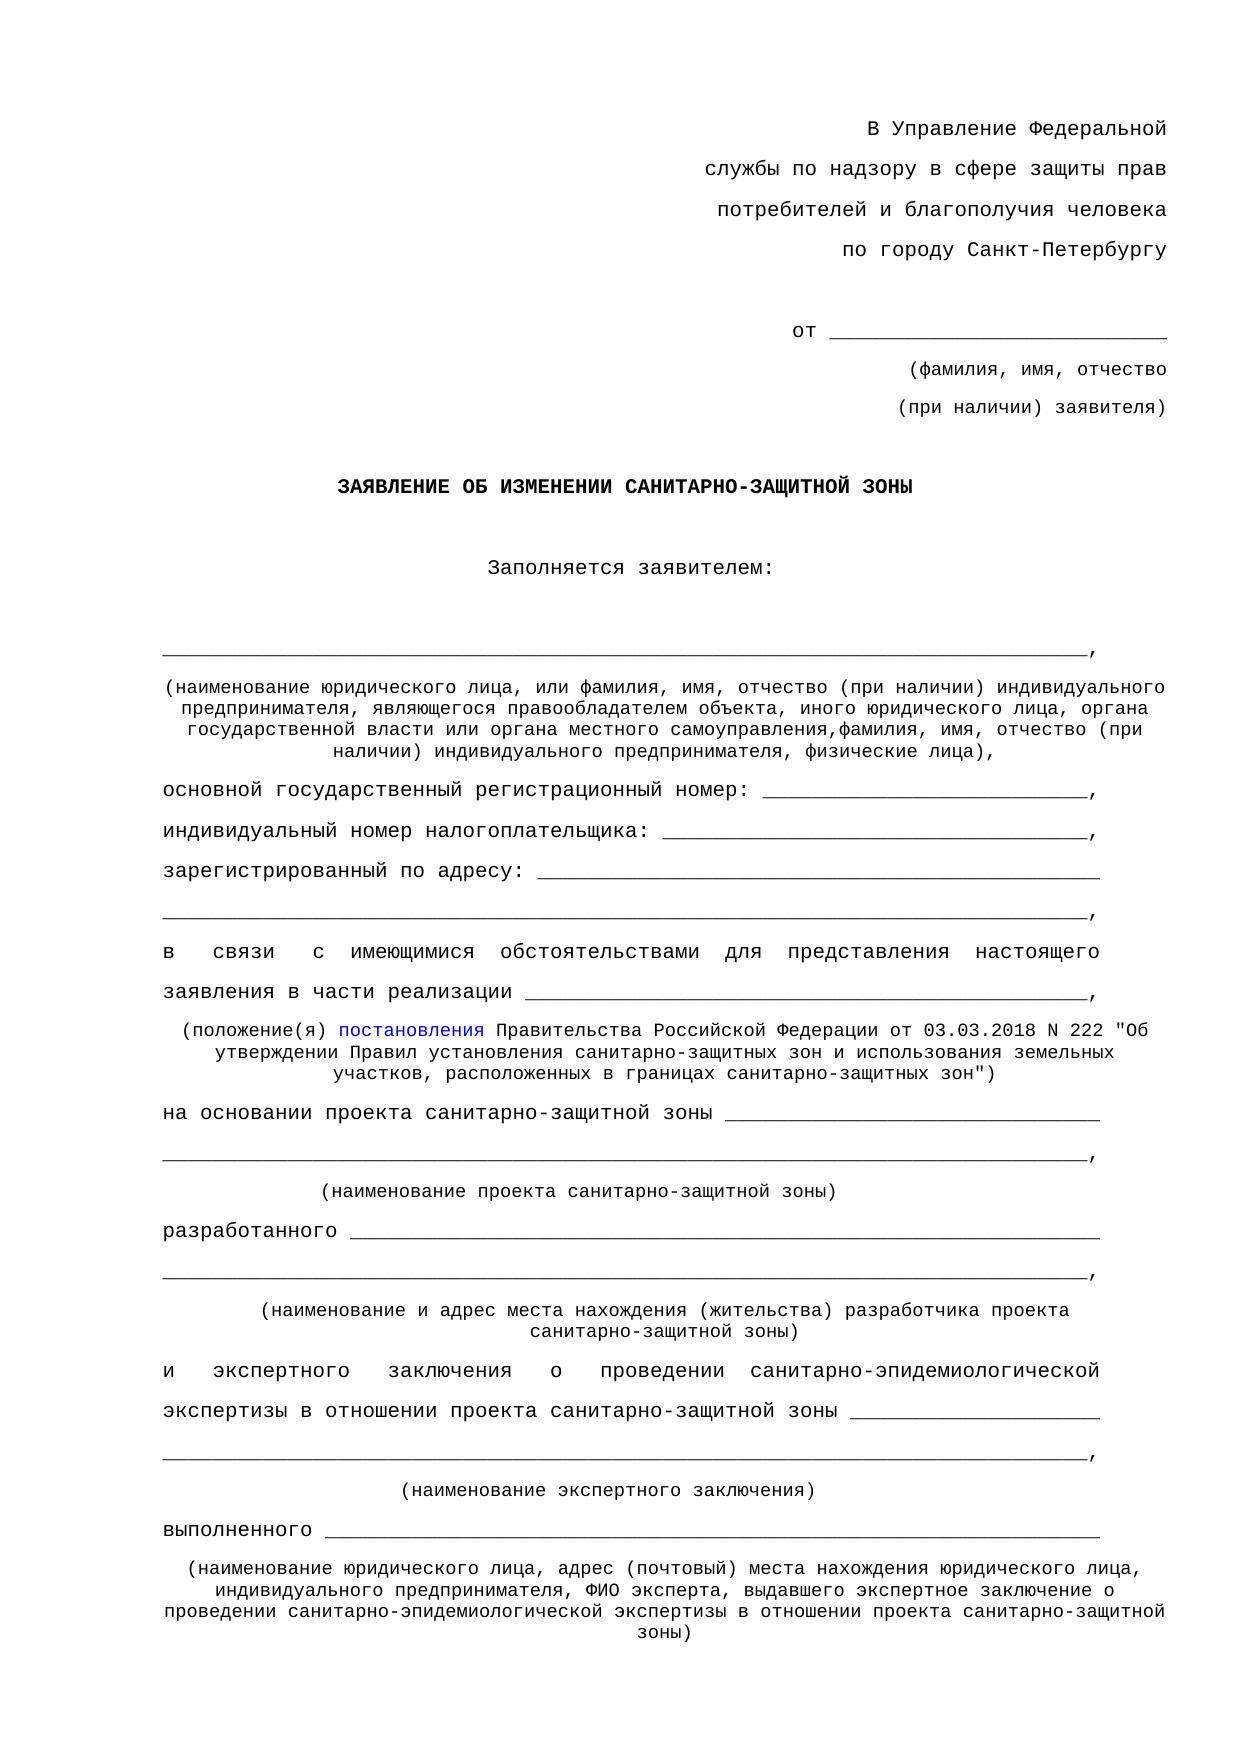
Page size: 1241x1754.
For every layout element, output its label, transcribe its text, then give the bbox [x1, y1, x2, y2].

text __________________________________________________________________________, [162, 1261, 1167, 1284]
text потребителей и благополучия человека [162, 199, 1167, 222]
text экспертизы в отношении проекта санитарно-защитной зоны ____________________ [162, 1400, 1167, 1424]
text в связи с имеющимися обстоятельствами для представления настоящего [162, 941, 1167, 964]
text от ___________________________ [162, 320, 1167, 343]
text (наименование экспертного заключения) [162, 1481, 1167, 1502]
text __________________________________________________________________________, [162, 900, 1167, 924]
text разработанного ____________________________________________________________ [162, 1220, 1167, 1244]
text __________________________________________________________________________, [162, 637, 1167, 661]
text (наименование проекта санитарно-защитной зоны) [162, 1182, 1167, 1203]
text по городу Санкт-Петербургу [162, 239, 1167, 263]
text (наименование и адрес места нахождения (жительства) разработчика проекта санитарно-защитной зоны) [162, 1301, 1167, 1343]
text службы по надзору в сфере защиты прав [162, 158, 1167, 182]
text Заполняется заявителем: [162, 557, 1167, 580]
text (положение(я) постановления Правительства Российской Федерации от 03.03.2018 N 222 "Об утверждении Правил установления санитарно-защитных зон и использования земельных участков, расположенных в границах санитарно-защитных зон") [162, 1021, 1167, 1085]
text __________________________________________________________________________, [162, 1142, 1167, 1166]
text и экспертного заключения о проведении санитарно-эпидемиологической [162, 1360, 1167, 1384]
text В Управление Федеральной [162, 118, 1167, 142]
text (наименование юридического лица, или фамилия, имя, отчество (при наличии) индивидуального предпринимателя, являющегося правообладателем объекта, иного юридического лица, органа государственной власти или органа местного самоуправления,фамилия, имя, отчество (при наличии) индивидуального предпринимателя, физические лица), [162, 678, 1167, 763]
text (при наличии) заявителя) [162, 398, 1167, 419]
text __________________________________________________________________________, [162, 1441, 1167, 1464]
text (фамилия, имя, отчество [162, 360, 1167, 381]
text выполненного ______________________________________________________________ [162, 1519, 1167, 1542]
text (наименование юридического лица, адрес (почтовый) места нахождения юридического лица, индивидуального предпринимателя, ФИО эксперта, выдавшего экспертное заключение о проведении санитарно-эпидемиологической экспертизы в отношении проекта санитарно-защитной зоны) [162, 1559, 1167, 1644]
text индивидуальный номер налогоплательщика: __________________________________, [162, 820, 1167, 843]
text основной государственный регистрационный номер: __________________________, [162, 779, 1167, 803]
text зарегистрированный по адресу: _____________________________________________ [162, 860, 1167, 884]
text на основании проекта санитарно-защитной зоны ______________________________ [162, 1102, 1167, 1125]
text ЗАЯВЛЕНИЕ ОБ ИЗМЕНЕНИИ САНИТАРНО-ЗАЩИТНОЙ ЗОНЫ [162, 476, 1167, 500]
text заявления в части реализации _____________________________________________, [162, 981, 1167, 1004]
